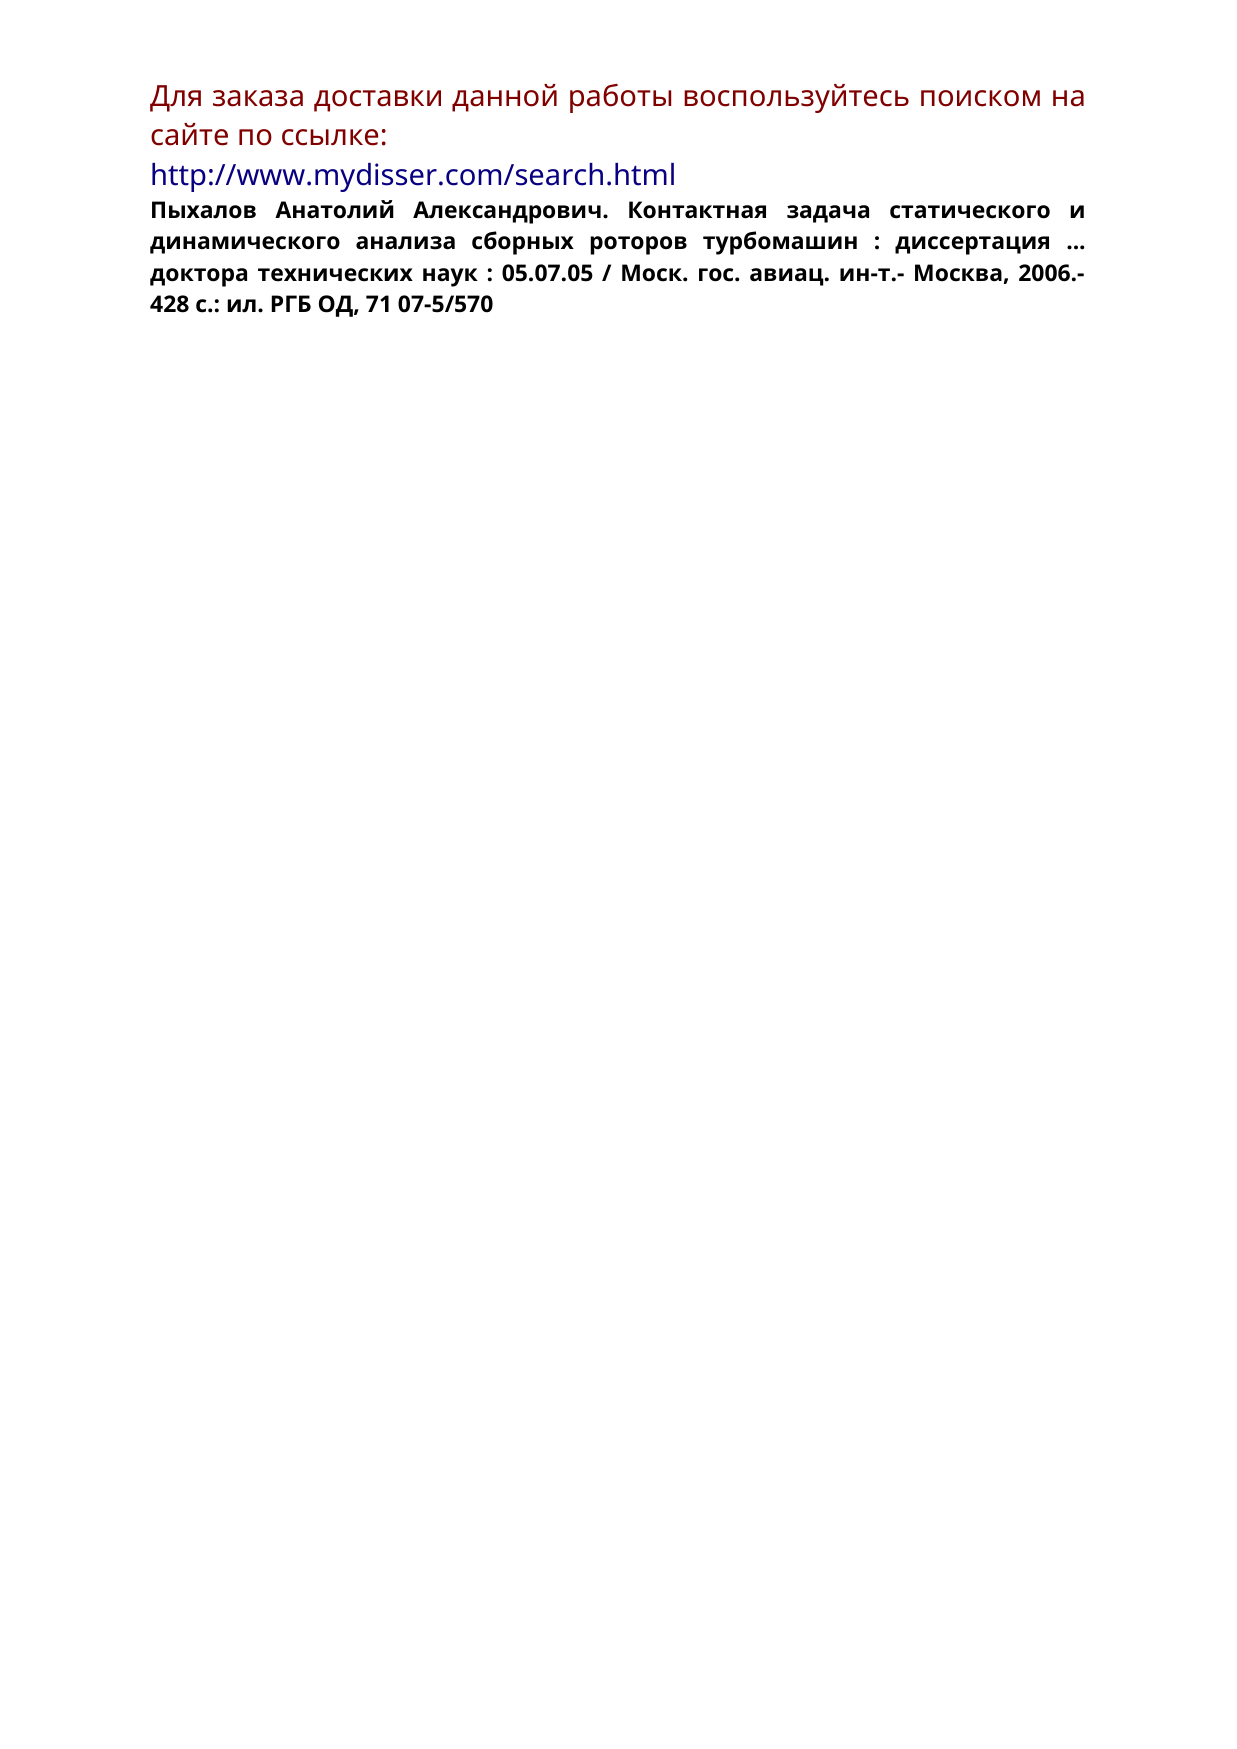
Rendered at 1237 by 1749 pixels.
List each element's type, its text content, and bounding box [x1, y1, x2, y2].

text Пыхалов Анатолий Александрович. Контактная задача статического и динамического анализа сборных роторов турбомашин : диссертация ... доктора технических наук : 05.07.05 / Моск. гос. авиац. ин-т.- Москва, 2006.- 428 с.: ил. РГБ ОД, 71 07-5/570 [150, 194, 1086, 319]
